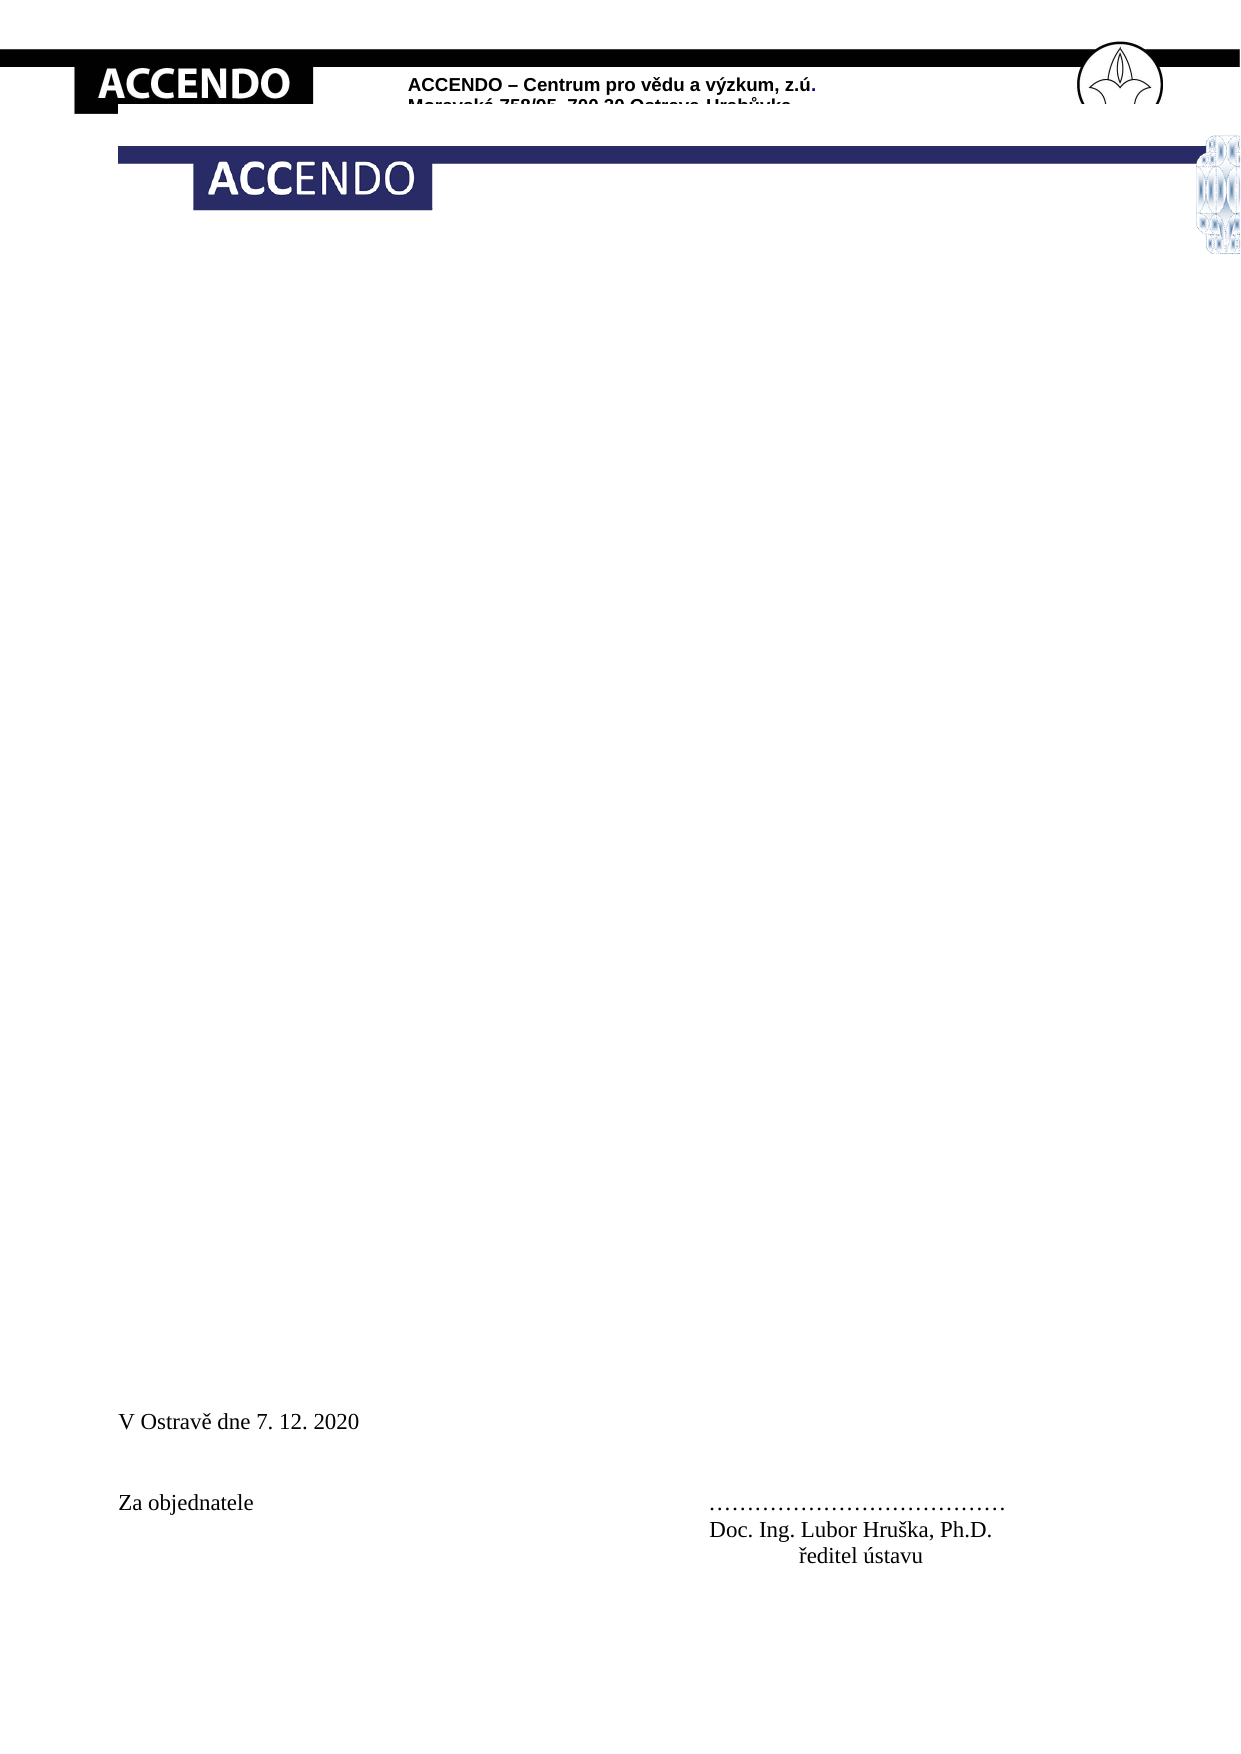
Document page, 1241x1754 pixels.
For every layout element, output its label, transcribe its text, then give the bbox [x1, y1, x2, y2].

text Za objednatele ………………………………… [118, 1489, 1092, 1516]
text V Ostravě dne 7. 12. 2020 [118, 1408, 1092, 1434]
picture [0, 8, 1241, 1408]
text Doc. Ing. Lubor Hruška, Ph.D. [118, 1516, 1092, 1542]
text ředitel ústavu [118, 1542, 1092, 1568]
